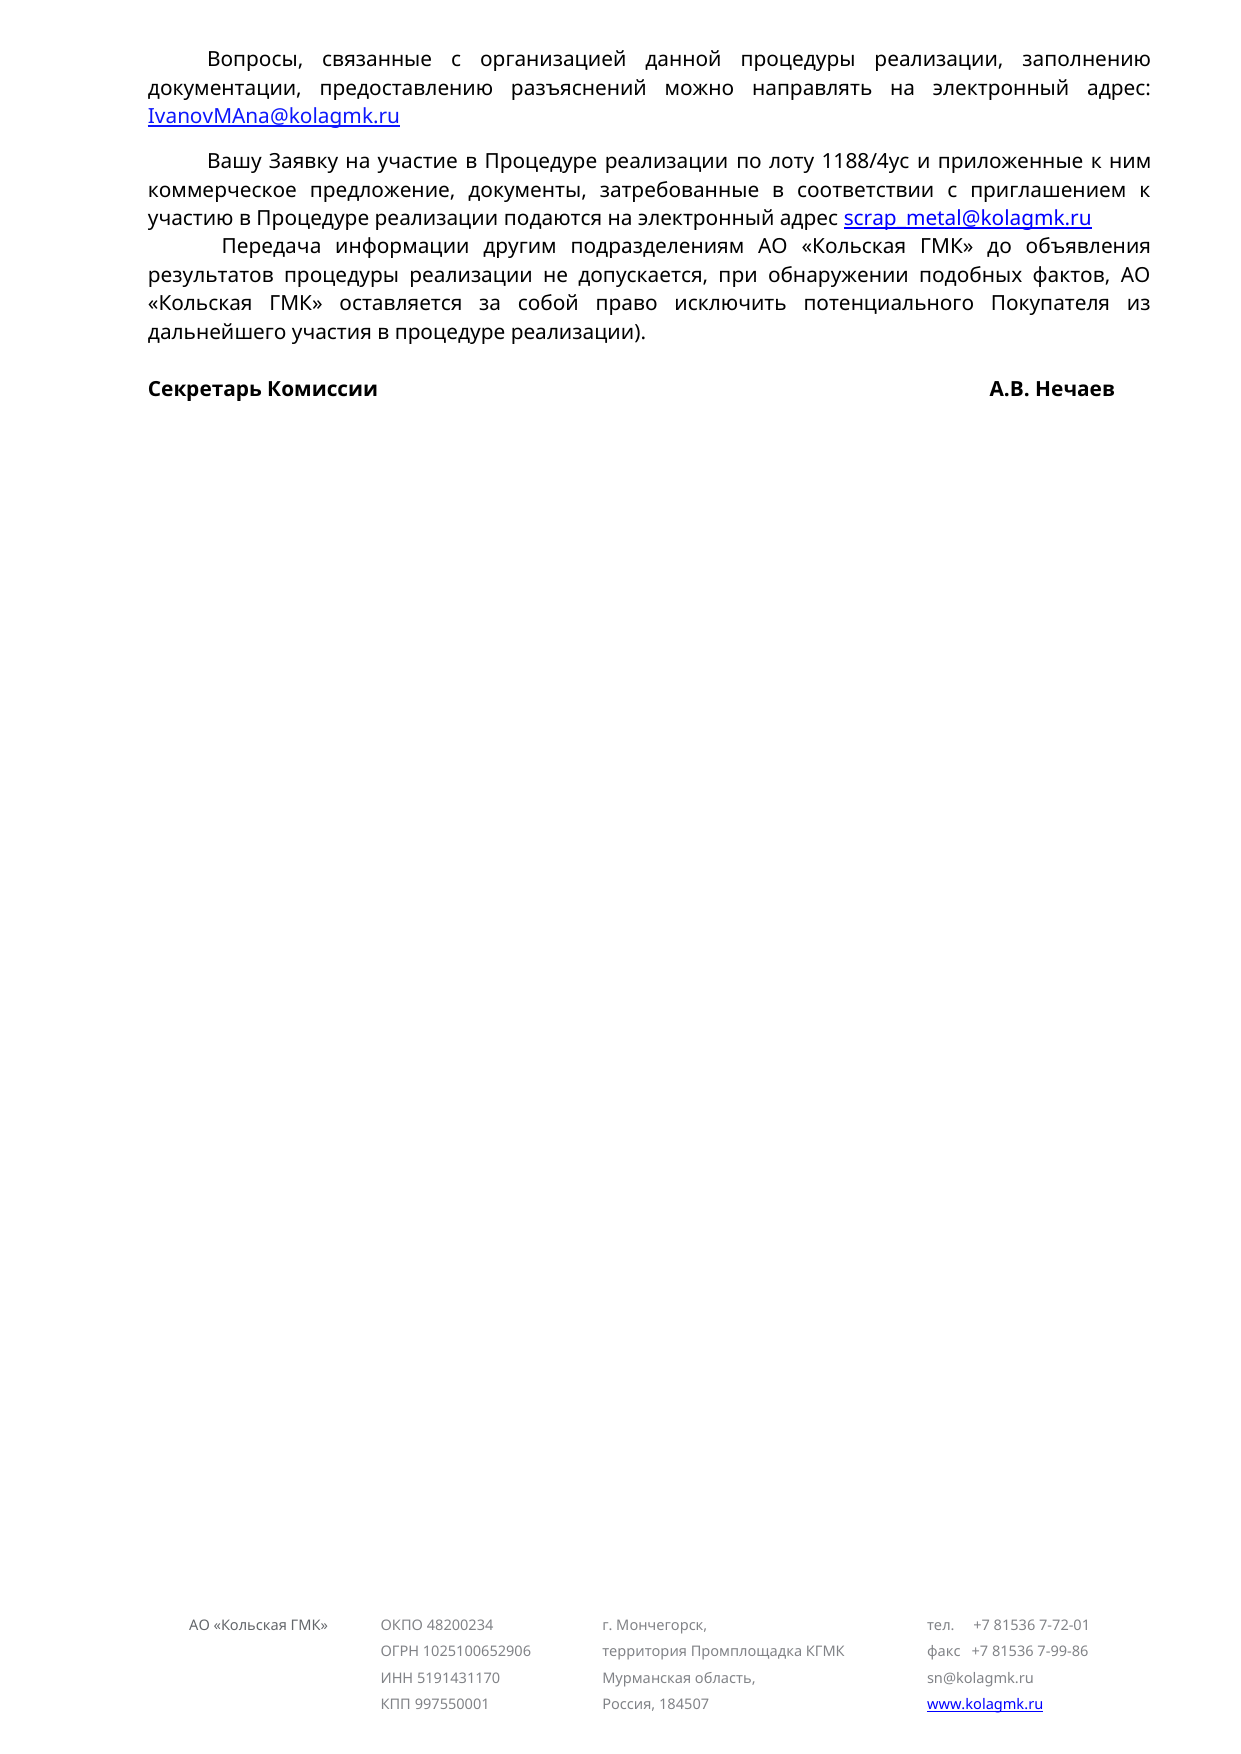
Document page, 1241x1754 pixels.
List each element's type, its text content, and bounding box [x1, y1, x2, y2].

list Вопросы, связанные с организацией данной процедуры реализации, заполнению документации, предоставлению разъяснений можно направлять на электронный адрес: IvanovMAna@kolagmk.ru [148, 44, 1152, 130]
text Передача информации другим подразделениям АО «Кольская ГМК» до объявления результатов процедуры реализации не допускается, при обнаружении подобных фактов, АО «Кольская ГМК» оставляется за собой право исключить потенциального Покупателя из дальнейшего участия в процедуре реализации). [148, 232, 1152, 345]
text Секретарь Комиссии А.В. Нечаев [148, 374, 1152, 402]
text Вашу Заявку на участие в Процедуре реализации по лоту 1188/4ус и приложенные к ним коммерческое предложение, документы, затребованные в соответствии с приглашением к участию в Процедуре реализации подаются на электронный адрес scrap_metal@kolagmk.ru [148, 146, 1152, 232]
